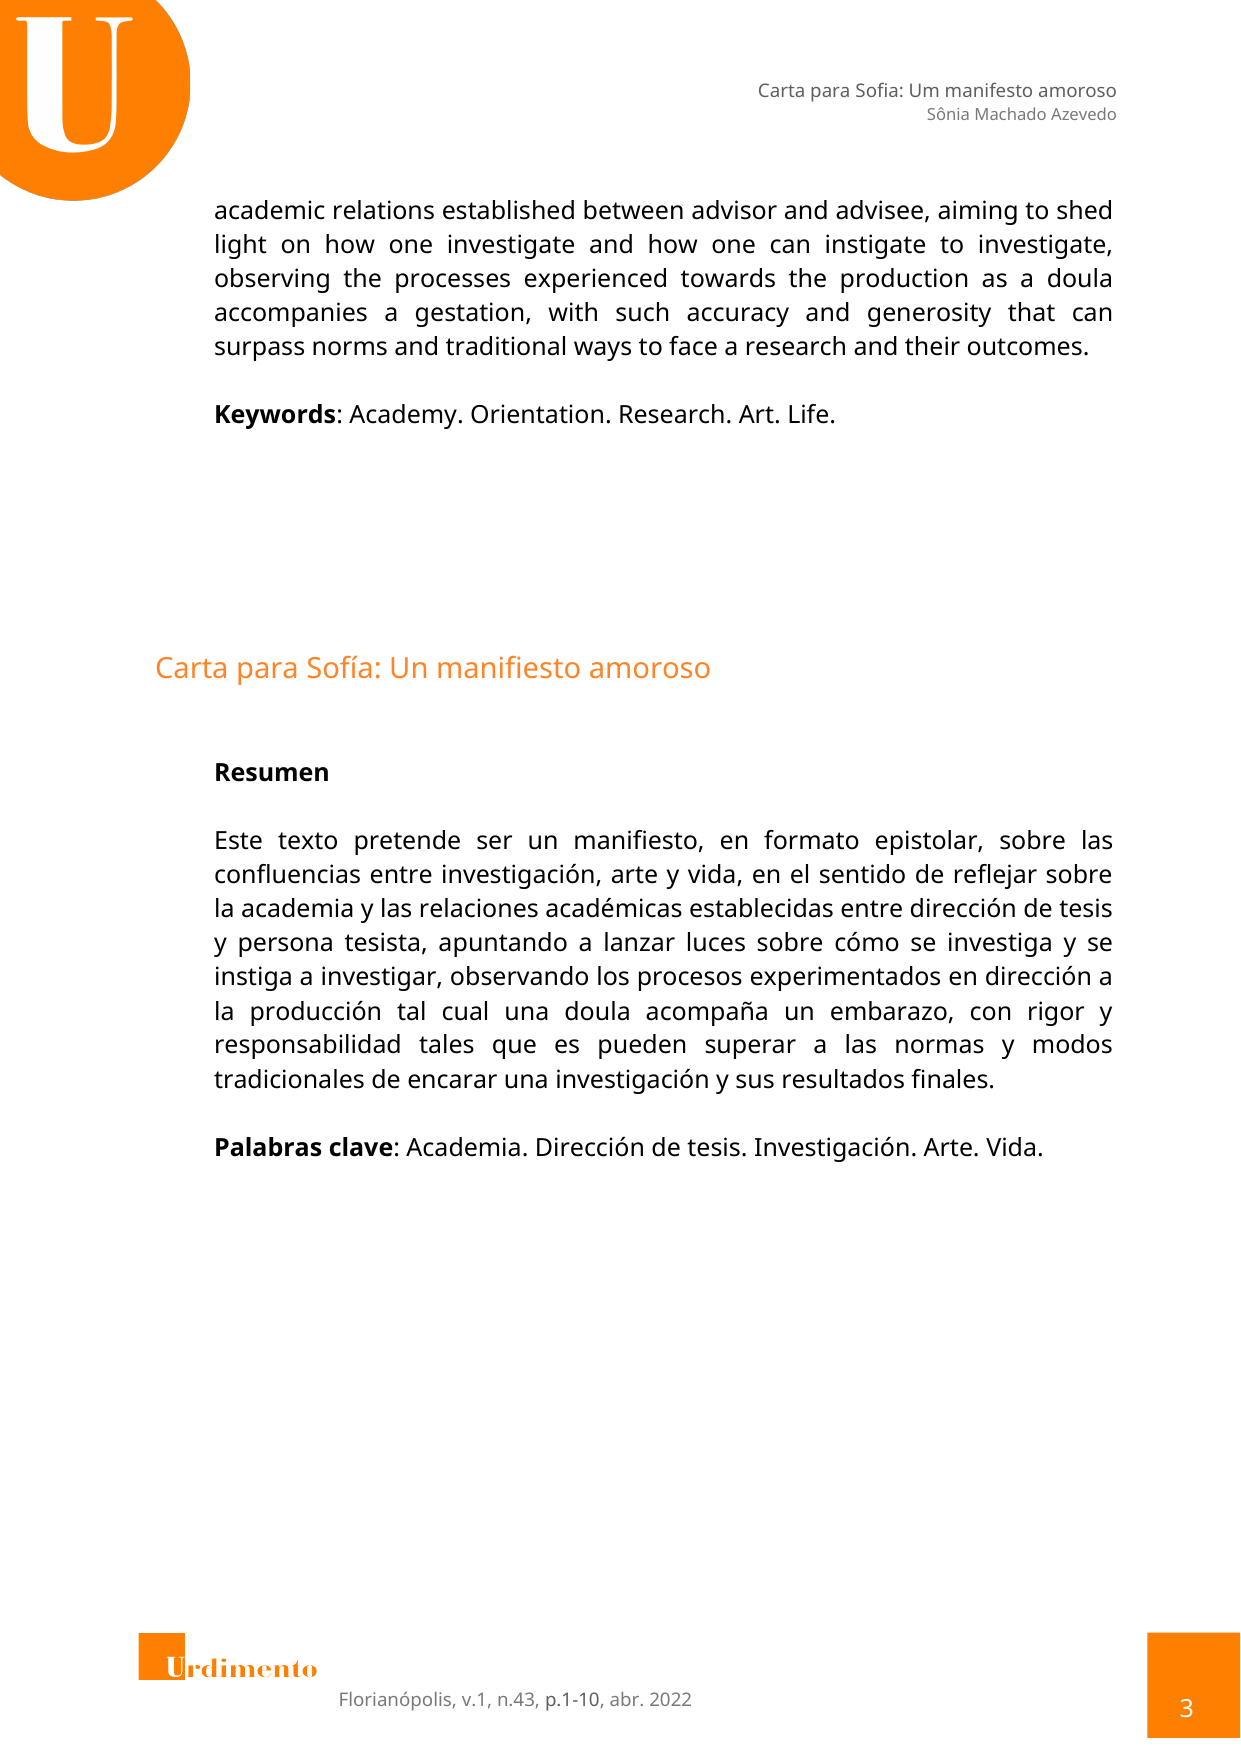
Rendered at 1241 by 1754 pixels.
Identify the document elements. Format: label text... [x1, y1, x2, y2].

text Este texto pretende ser un manifiesto, en formato epistolar, sobre las confluencias entre investigación, arte y vida, en el sentido de reflejar sobre la academia y las relaciones académicas establecidas entre dirección de tesis y persona tesista, apuntando a lanzar luces sobre cómo se investiga y se instiga a investigar, observando los procesos experimentados en dirección a la producción tal cual una doula acompaña un embarazo, con rigor y responsabilidad tales que es pueden superar a las normas y modos tradicionales de encarar una investigación y sus resultados finales. [214, 823, 1114, 1095]
text Keywords: Academy. Orientation. Research. Art. Life. [214, 397, 1114, 431]
text Resumen [214, 755, 1114, 789]
text Carta para Sofía: Un manifiesto amoroso [155, 647, 1114, 687]
picture [0, 0, 191, 201]
picture [138, 1633, 317, 1680]
text Palabras clave: Academia. Dirección de tesis. Investigación. Arte. Vida. [214, 1129, 1114, 1163]
